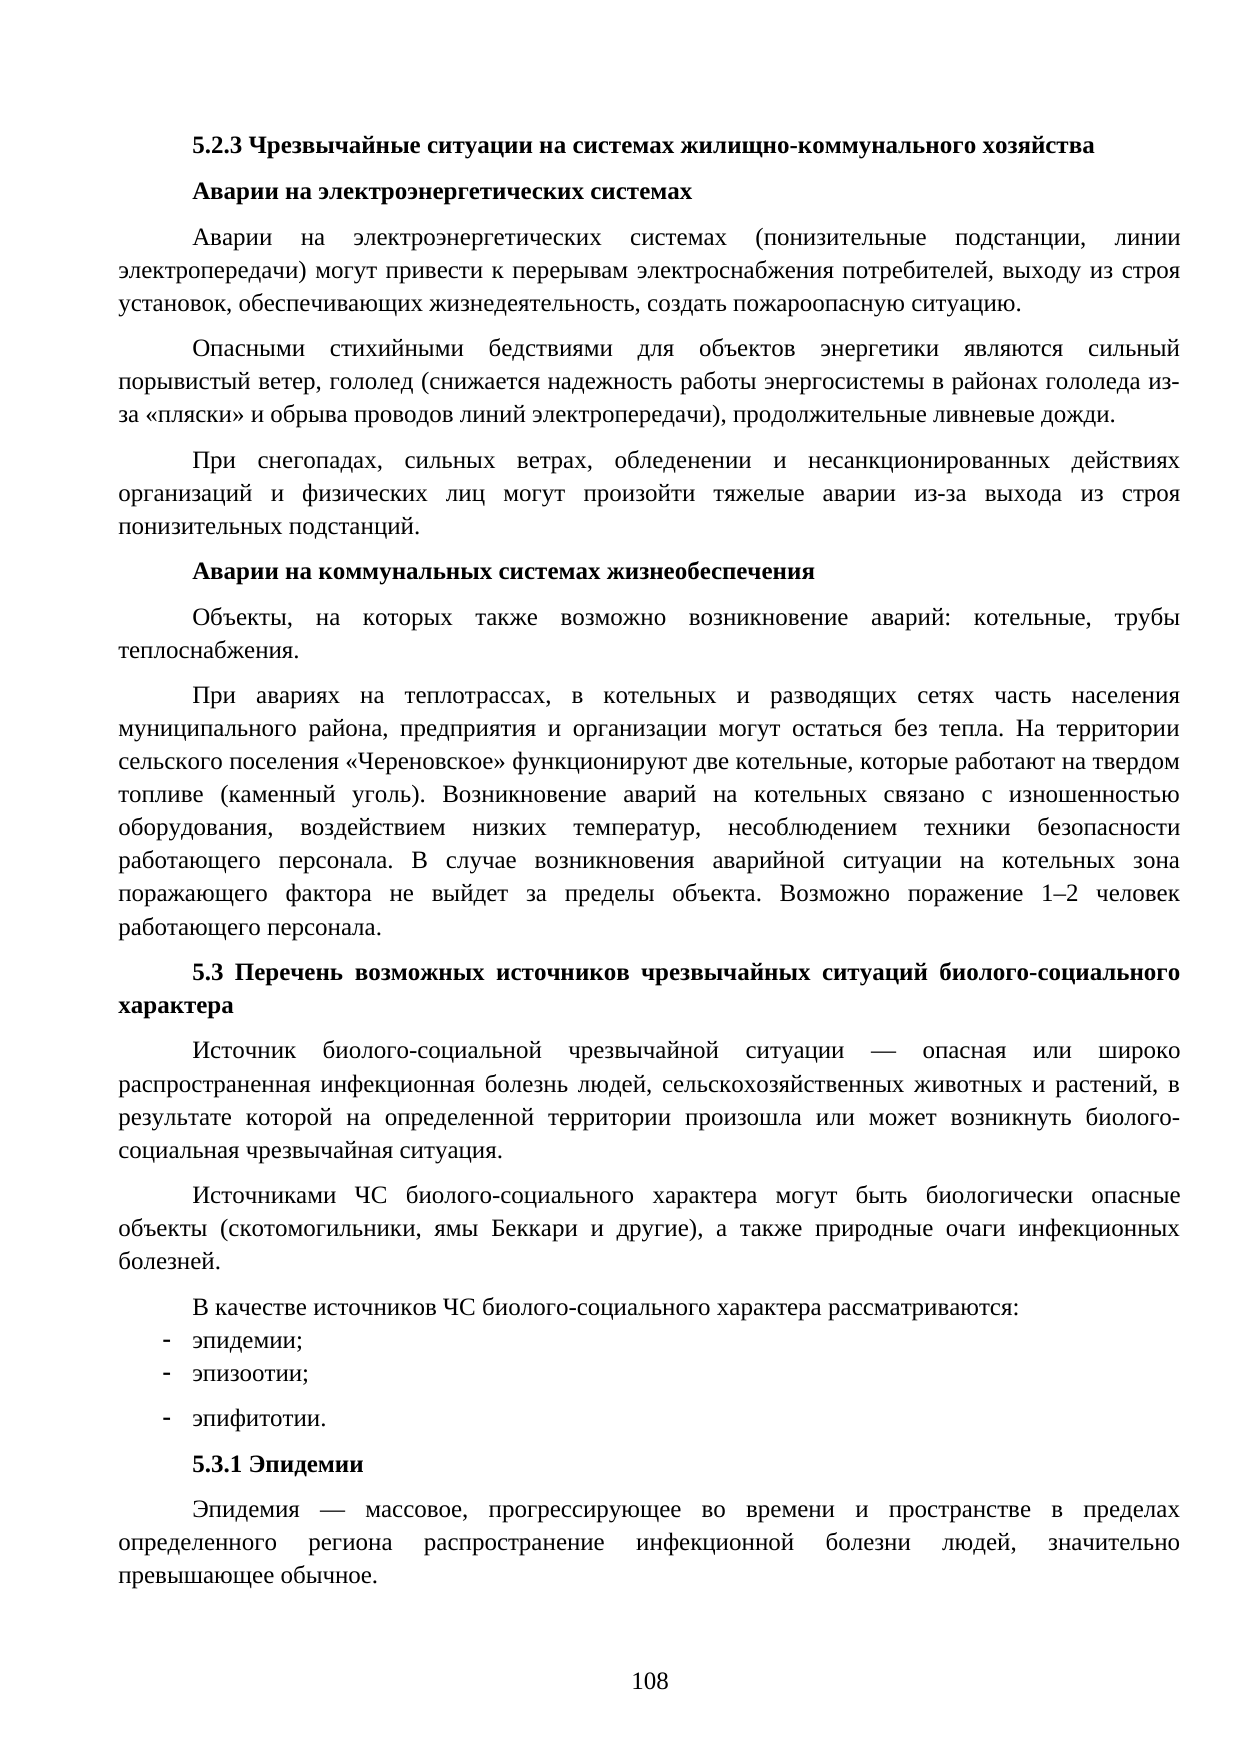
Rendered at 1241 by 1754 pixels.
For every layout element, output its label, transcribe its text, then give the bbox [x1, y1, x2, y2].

text В качестве источников ЧС биолого-социального характера рассматриваются: [118, 1292, 1181, 1321]
list эпифитотии. [118, 1403, 1181, 1432]
text 5.3 Перечень возможных источников чрезвычайных ситуаций биолого-социального характера [118, 957, 1181, 1019]
text При авариях на теплотрассах, в котельных и разводящих сетях часть населения муниципального района, предприятия и организации могут остаться без тепла. На территории сельского поселения «Череновское» функционируют две котельные, которые работают на твердом топливе (каменный уголь). Возникновение аварий на котельных связано с изношенностью оборудования, воздействием низких температур, несоблюдением техники безопасности работающего персонала. В случае возникновения аварийной ситуации на котельных зона поражающего фактора не выйдет за пределы объекта. Возможно поражение 1–2 человек работающего персонала. [118, 680, 1181, 940]
text 5.3.1 Эпидемии [118, 1449, 1181, 1478]
text Аварии на электроэнергетических системах [118, 176, 1181, 205]
text Источник биолого-социальной чрезвычайной ситуации — опасная или широко распространенная инфекционная болезнь людей, сельскохозяйственных животных и растений, в результате которой на определенной территории произошла или может возникнуть биолого-социальная чрезвычайная ситуация. [118, 1036, 1181, 1163]
text Источниками ЧС биолого-социального характера могут быть биологически опасные объекты (скотомогильники, ямы Беккари и другие), а также природные очаги инфекционных болезней. [118, 1180, 1181, 1275]
text Эпидемия — массовое, прогрессирующее во времени и пространстве в пределах определенного региона распространение инфекционной болезни людей, значительно превышающее обычное. [118, 1494, 1181, 1589]
text 5.2.3 Чрезвычайные ситуации на системах жилищно-коммунального хозяйства [118, 131, 1181, 159]
text Аварии на коммунальных системах жизнеобеспечения [118, 556, 1181, 585]
list эпизоотии; [118, 1358, 1181, 1387]
list эпидемии; [118, 1325, 1181, 1353]
text При снегопадах, сильных ветрах, обледенении и несанкционированных действиях организаций и физических лиц могут произойти тяжелые аварии из-за выхода из строя понизительных подстанций. [118, 445, 1181, 539]
text Аварии на электроэнергетических системах (понизительные подстанции, линии электропередачи) могут привести к перерывам электроснабжения потребителей, выходу из строя установок, обеспечивающих жизнедеятельность, создать пожароопасную ситуацию. [118, 222, 1181, 316]
text Объекты, на которых также возможно возникновение аварий: котельные, трубы теплоснабжения. [118, 602, 1181, 664]
text Опасными стихийными бедствиями для объектов энергетики являются сильный порывистый ветер, гололед (снижается надежность работы энергосистемы в районах гололеда из-за «пляски» и обрыва проводов линий электропередачи), продолжительные ливневые дожди. [118, 333, 1181, 428]
